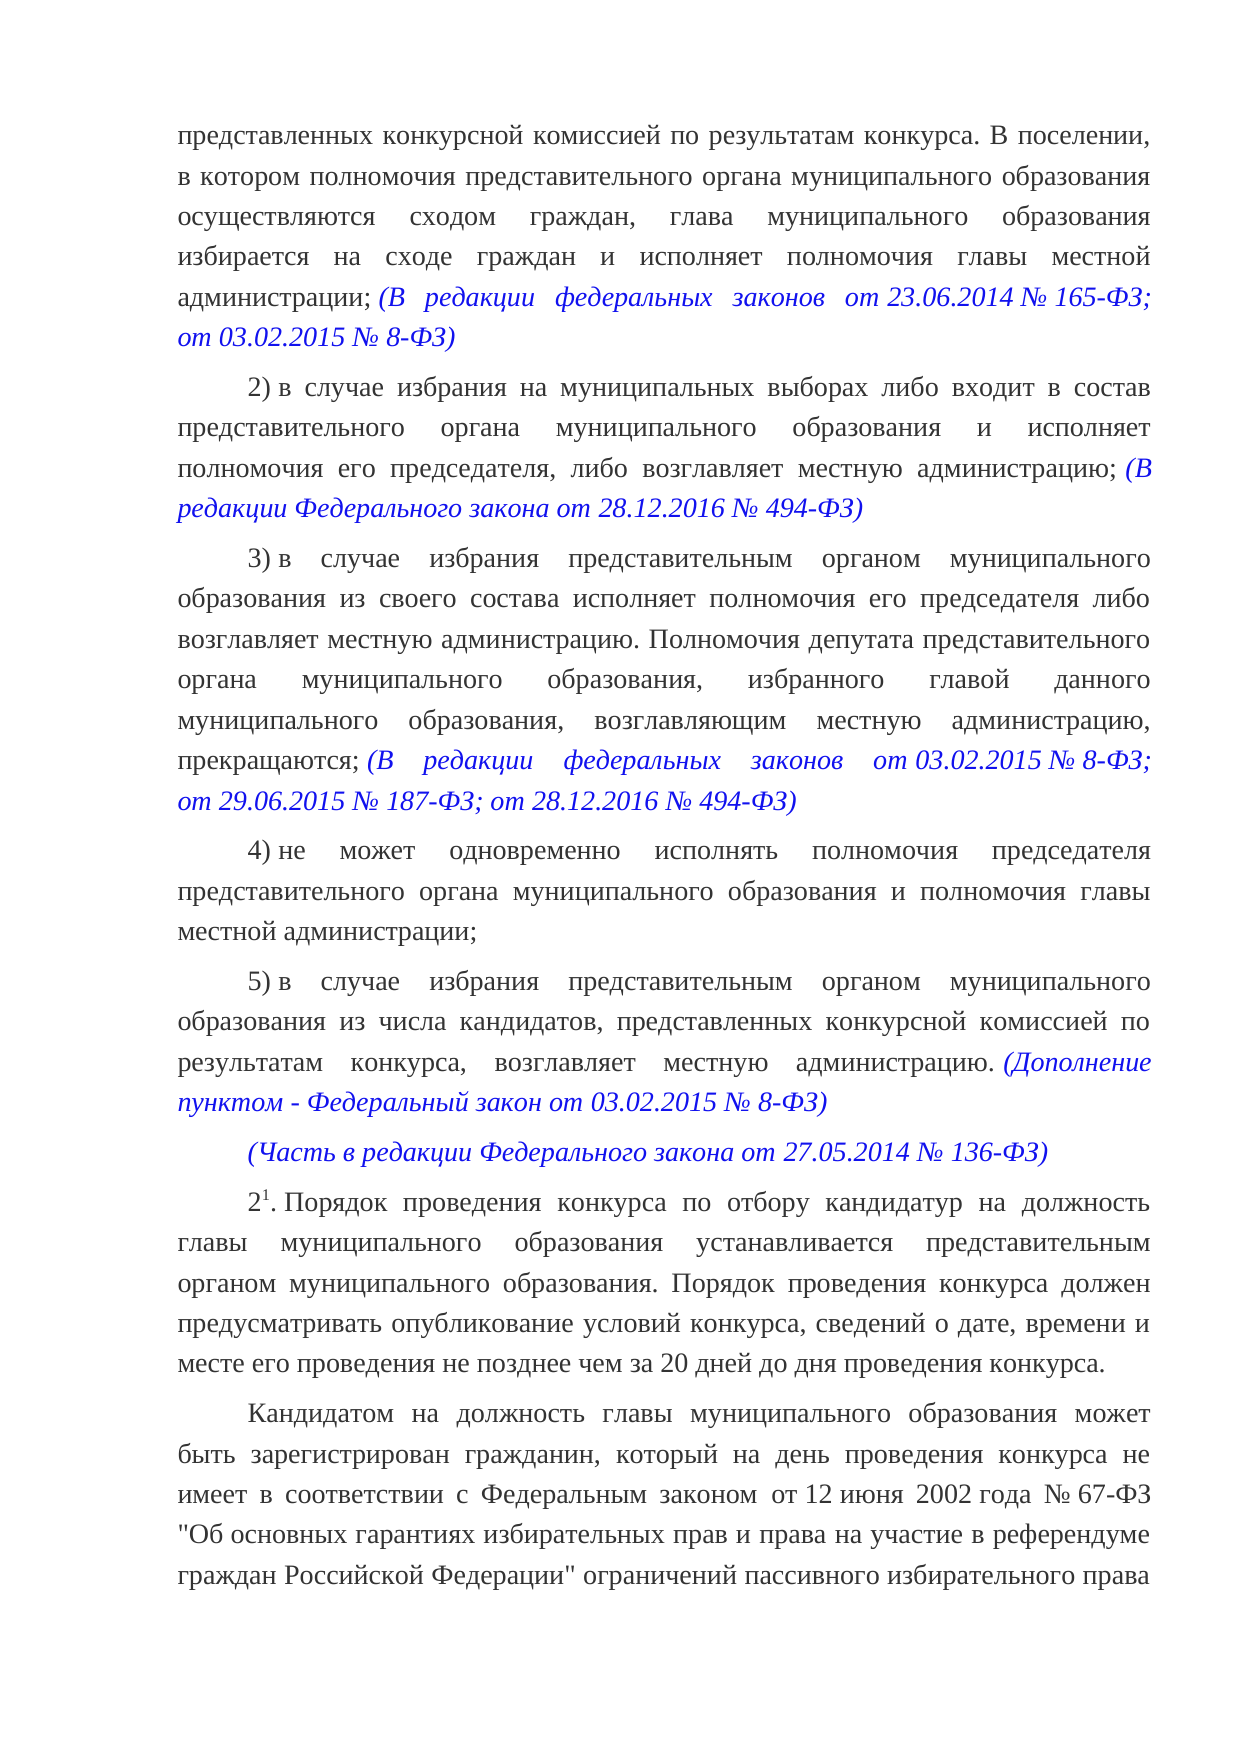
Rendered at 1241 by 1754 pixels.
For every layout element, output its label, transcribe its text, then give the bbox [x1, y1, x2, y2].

text 3) в случае избрания представительным органом муниципального образования из своего состава исполняет полномочия его председателя либо возглавляет местную администрацию. Полномочия депутата представительного органа муниципального образования, избранного главой данного муниципального образования, возглавляющим местную администрацию, прекращаются; (В редакции федеральных законов от 03.02.2015 № 8-ФЗ; от 29.06.2015 № 187-ФЗ; от 28.12.2016 № 494-ФЗ) [177, 541, 1152, 816]
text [177, 118, 1152, 353]
text 2) в случае избрания на муниципальных выборах либо входит в состав представительного органа муниципального образования и исполняет полномочия его председателя, либо возглавляет местную администрацию; (В редакции Федерального закона от 28.12.2016 № 494-ФЗ) [177, 370, 1152, 524]
text 4) не может одновременно исполнять полномочия председателя представительного органа муниципального образования и полномочия главы местной администрации; [177, 833, 1152, 947]
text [177, 1396, 1152, 1590]
text 5) в случае избрания представительным органом муниципального образования из числа кандидатов, представленных конкурсной комиссией по результатам конкурса, возглавляет местную администрацию. (Дополнение пунктом - Федеральный закон от 03.02.2015 № 8-ФЗ) [177, 964, 1152, 1118]
text (Часть в редакции Федерального закона от 27.05.2014 № 136-ФЗ) [177, 1135, 1152, 1167]
text 21. Порядок проведения конкурса по отбору кандидатур на должность главы муниципального образования устанавливается представительным органом муниципального образования. Порядок проведения конкурса должен предусматривать опубликование условий конкурса, сведений о дате, времени и месте его проведения не позднее чем за 20 дней до дня проведения конкурса. [177, 1185, 1152, 1379]
